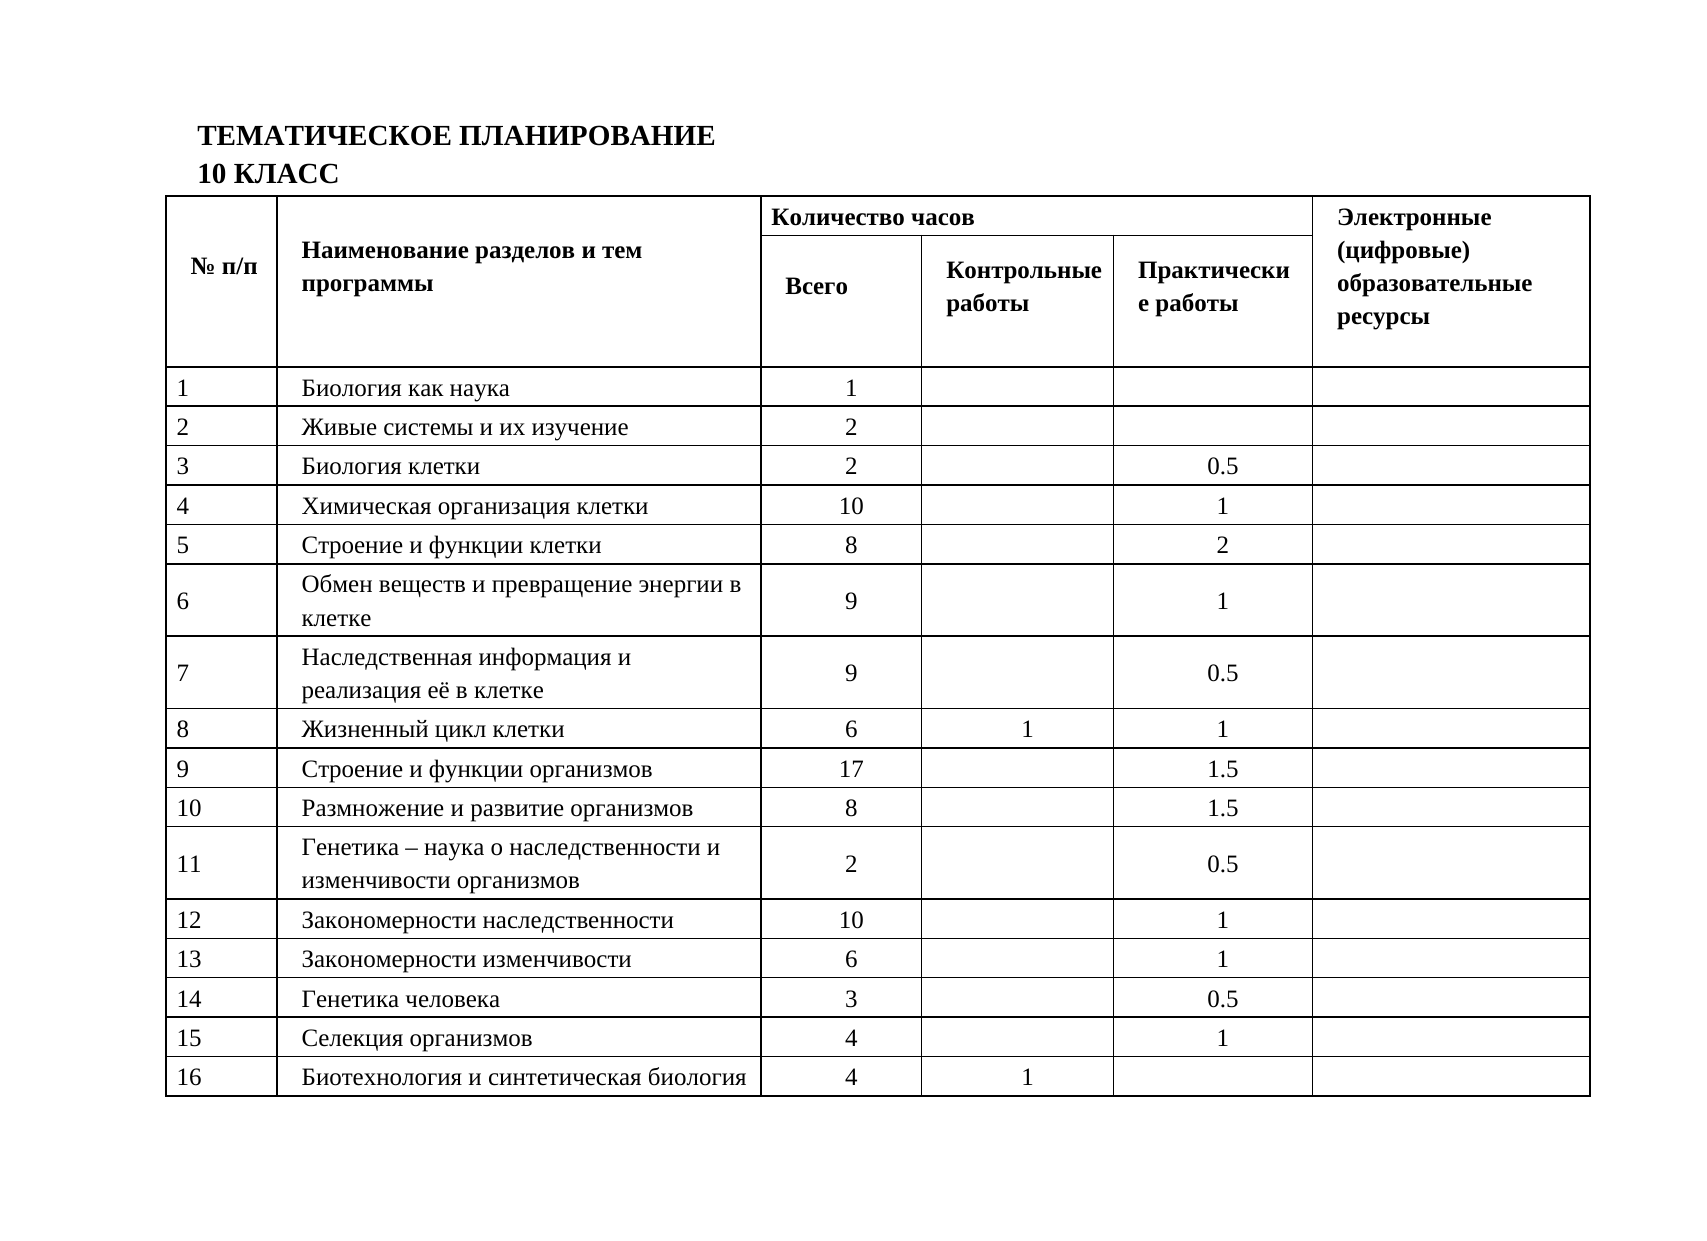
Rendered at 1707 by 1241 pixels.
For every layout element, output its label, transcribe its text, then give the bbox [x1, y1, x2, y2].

table_cell 17 [762, 749, 921, 786]
table_cell 6 [762, 709, 921, 747]
table_header Электронные (цифровые) образовательные ресурсы [1313, 197, 1589, 366]
table_cell 1 [1114, 939, 1312, 977]
table_cell 11 [167, 827, 276, 898]
table_cell Контрольные работы [922, 236, 1113, 366]
table_cell 0.5 [1114, 978, 1312, 1016]
table_cell 1 [762, 368, 921, 405]
table_cell 1.5 [1114, 749, 1312, 786]
table_cell 2 [167, 407, 276, 445]
table_cell 9 [762, 637, 921, 708]
table_cell 10 [167, 788, 276, 826]
table_cell [1313, 486, 1589, 523]
table_cell [1114, 407, 1312, 445]
table_cell [1313, 709, 1589, 747]
table_cell 0.5 [1114, 827, 1312, 898]
table_cell 1 [167, 368, 276, 405]
table_cell Закономерности наследственности [278, 900, 760, 937]
table_cell Обмен веществ и превращение энергии в клетке [278, 565, 760, 635]
table_cell 2 [762, 446, 921, 484]
table_cell Размножение и развитие организмов [278, 788, 760, 826]
table_cell 3 [762, 978, 921, 1016]
table_cell 7 [167, 637, 276, 708]
table_cell 1 [1114, 709, 1312, 747]
table_cell 4 [167, 486, 276, 523]
table_cell [922, 939, 1113, 977]
table_cell 16 [167, 1057, 276, 1095]
table_cell [1313, 749, 1589, 786]
table_cell 1 [1114, 1018, 1312, 1056]
table_cell [1114, 1057, 1312, 1095]
table_cell 6 [167, 565, 276, 635]
table_cell [922, 978, 1113, 1016]
table_cell [922, 486, 1113, 523]
table_cell Биология клетки [278, 446, 760, 484]
table_cell 8 [762, 788, 921, 826]
table_cell [922, 407, 1113, 445]
table_cell [1313, 978, 1589, 1016]
table_cell [1313, 407, 1589, 445]
table_cell 9 [167, 749, 276, 786]
table_cell Строение и функции клетки [278, 525, 760, 563]
table_cell [922, 1018, 1113, 1056]
table_cell 6 [762, 939, 921, 977]
table_cell [1313, 525, 1589, 563]
table_cell 10 [762, 486, 921, 523]
table_cell Селекция организмов [278, 1018, 760, 1056]
table_cell 1 [1114, 486, 1312, 523]
table_cell [1313, 788, 1589, 826]
table_cell [1313, 827, 1589, 898]
table_cell 2 [1114, 525, 1312, 563]
table_cell [922, 900, 1113, 937]
table_cell [1313, 900, 1589, 937]
table_cell 2 [762, 407, 921, 445]
table_cell 8 [762, 525, 921, 563]
text ТЕМАТИЧЕСКОЕ ПЛАНИРОВАНИЕ [190, 118, 1618, 152]
table_cell 2 [762, 827, 921, 898]
table_cell Закономерности изменчивости [278, 939, 760, 977]
table_header Наименование разделов и тем программы [278, 197, 760, 366]
table_cell 3 [167, 446, 276, 484]
table_cell 15 [167, 1018, 276, 1056]
table_cell [1313, 446, 1589, 484]
table_cell [922, 637, 1113, 708]
table_cell 9 [762, 565, 921, 635]
table_cell 0.5 [1114, 446, 1312, 484]
table_cell [1313, 1057, 1589, 1095]
table_cell Жизненный цикл клетки [278, 709, 760, 747]
table_cell 1 [1114, 900, 1312, 937]
table_cell 1 [1114, 565, 1312, 635]
table_cell 1.5 [1114, 788, 1312, 826]
table_cell 10 [762, 900, 921, 937]
table_cell [1313, 565, 1589, 635]
table_cell 8 [167, 709, 276, 747]
table_header № п/п [167, 197, 276, 366]
table_cell [922, 525, 1113, 563]
table_cell [922, 368, 1113, 405]
table_cell [922, 827, 1113, 898]
table_cell Биотехнология и синтетическая биология [278, 1057, 760, 1095]
table_cell 14 [167, 978, 276, 1016]
table_cell Биология как наука [278, 368, 760, 405]
table_cell Генетика – наука о наследственности и изменчивости организмов [278, 827, 760, 898]
table_cell Живые системы и их изучение [278, 407, 760, 445]
table_cell [1313, 637, 1589, 708]
table_cell [1313, 1018, 1589, 1056]
table_cell 1 [922, 709, 1113, 747]
table_cell 4 [762, 1057, 921, 1095]
table_cell 1 [922, 1057, 1113, 1095]
table_cell 5 [167, 525, 276, 563]
table_cell [1114, 368, 1312, 405]
table_cell [922, 565, 1113, 635]
table_cell [922, 788, 1113, 826]
table_cell [922, 749, 1113, 786]
table_cell 4 [762, 1018, 921, 1056]
table_header Количество часов [762, 197, 1312, 234]
table_cell Практические работы [1114, 236, 1312, 366]
table_cell [1313, 939, 1589, 977]
table_cell Всего [762, 236, 921, 366]
table_cell 13 [167, 939, 276, 977]
table_cell Химическая организация клетки [278, 486, 760, 523]
text 10 КЛАСС [190, 157, 1618, 190]
table_cell Строение и функции организмов [278, 749, 760, 786]
table_cell Наследственная информация и реализация её в клетке [278, 637, 760, 708]
table_cell [1313, 368, 1589, 405]
table_cell [922, 446, 1113, 484]
table_cell Генетика человека [278, 978, 760, 1016]
table_cell 12 [167, 900, 276, 937]
table_cell 0.5 [1114, 637, 1312, 708]
